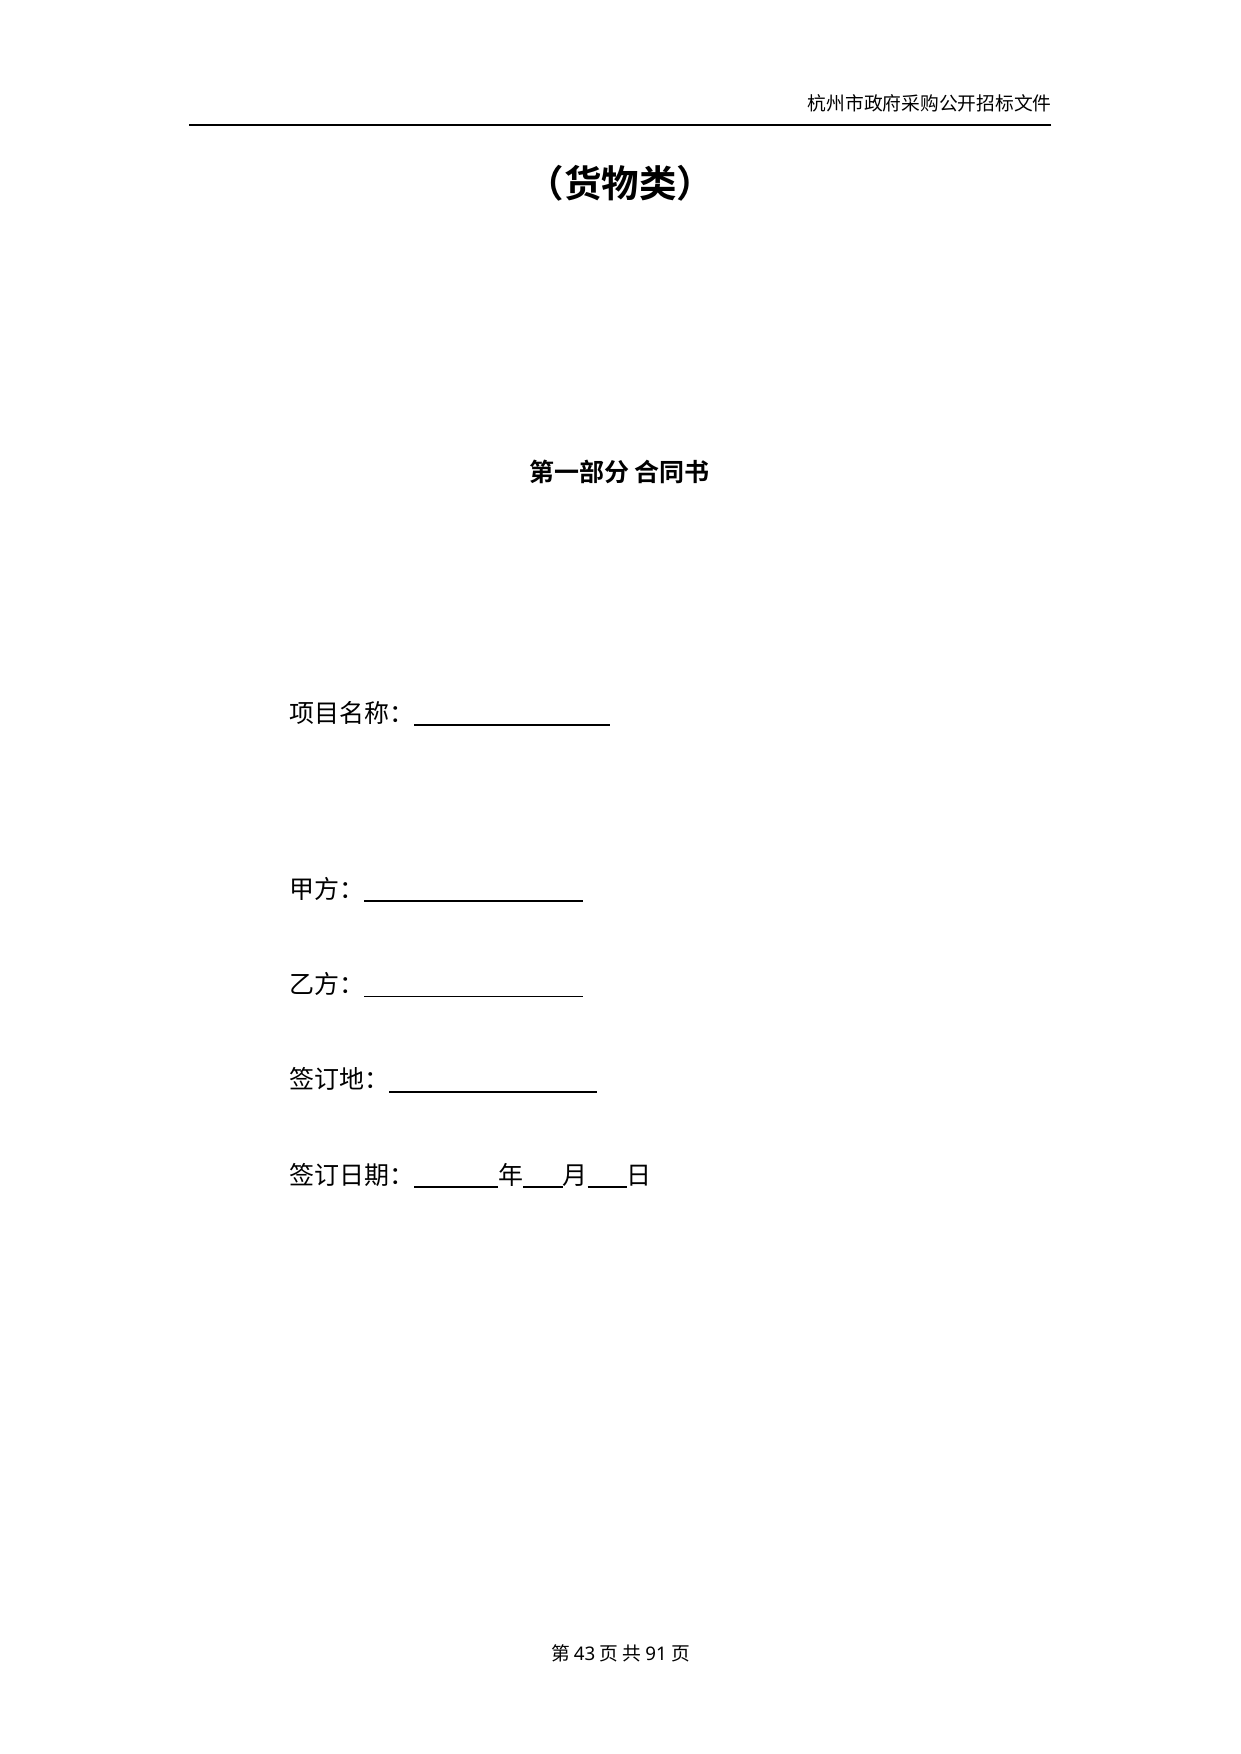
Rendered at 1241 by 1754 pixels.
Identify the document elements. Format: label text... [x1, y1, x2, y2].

text 第一部分 合同书 [233, 453, 1051, 489]
text 乙方： [289, 964, 1051, 1001]
text （货物类） [189, 153, 1051, 208]
text 项目名称： [289, 693, 1051, 729]
text 签订日期： 年 月 日 [189, 1155, 1051, 1191]
text 签订地： [189, 1060, 1051, 1096]
text 甲方： [289, 869, 1051, 905]
